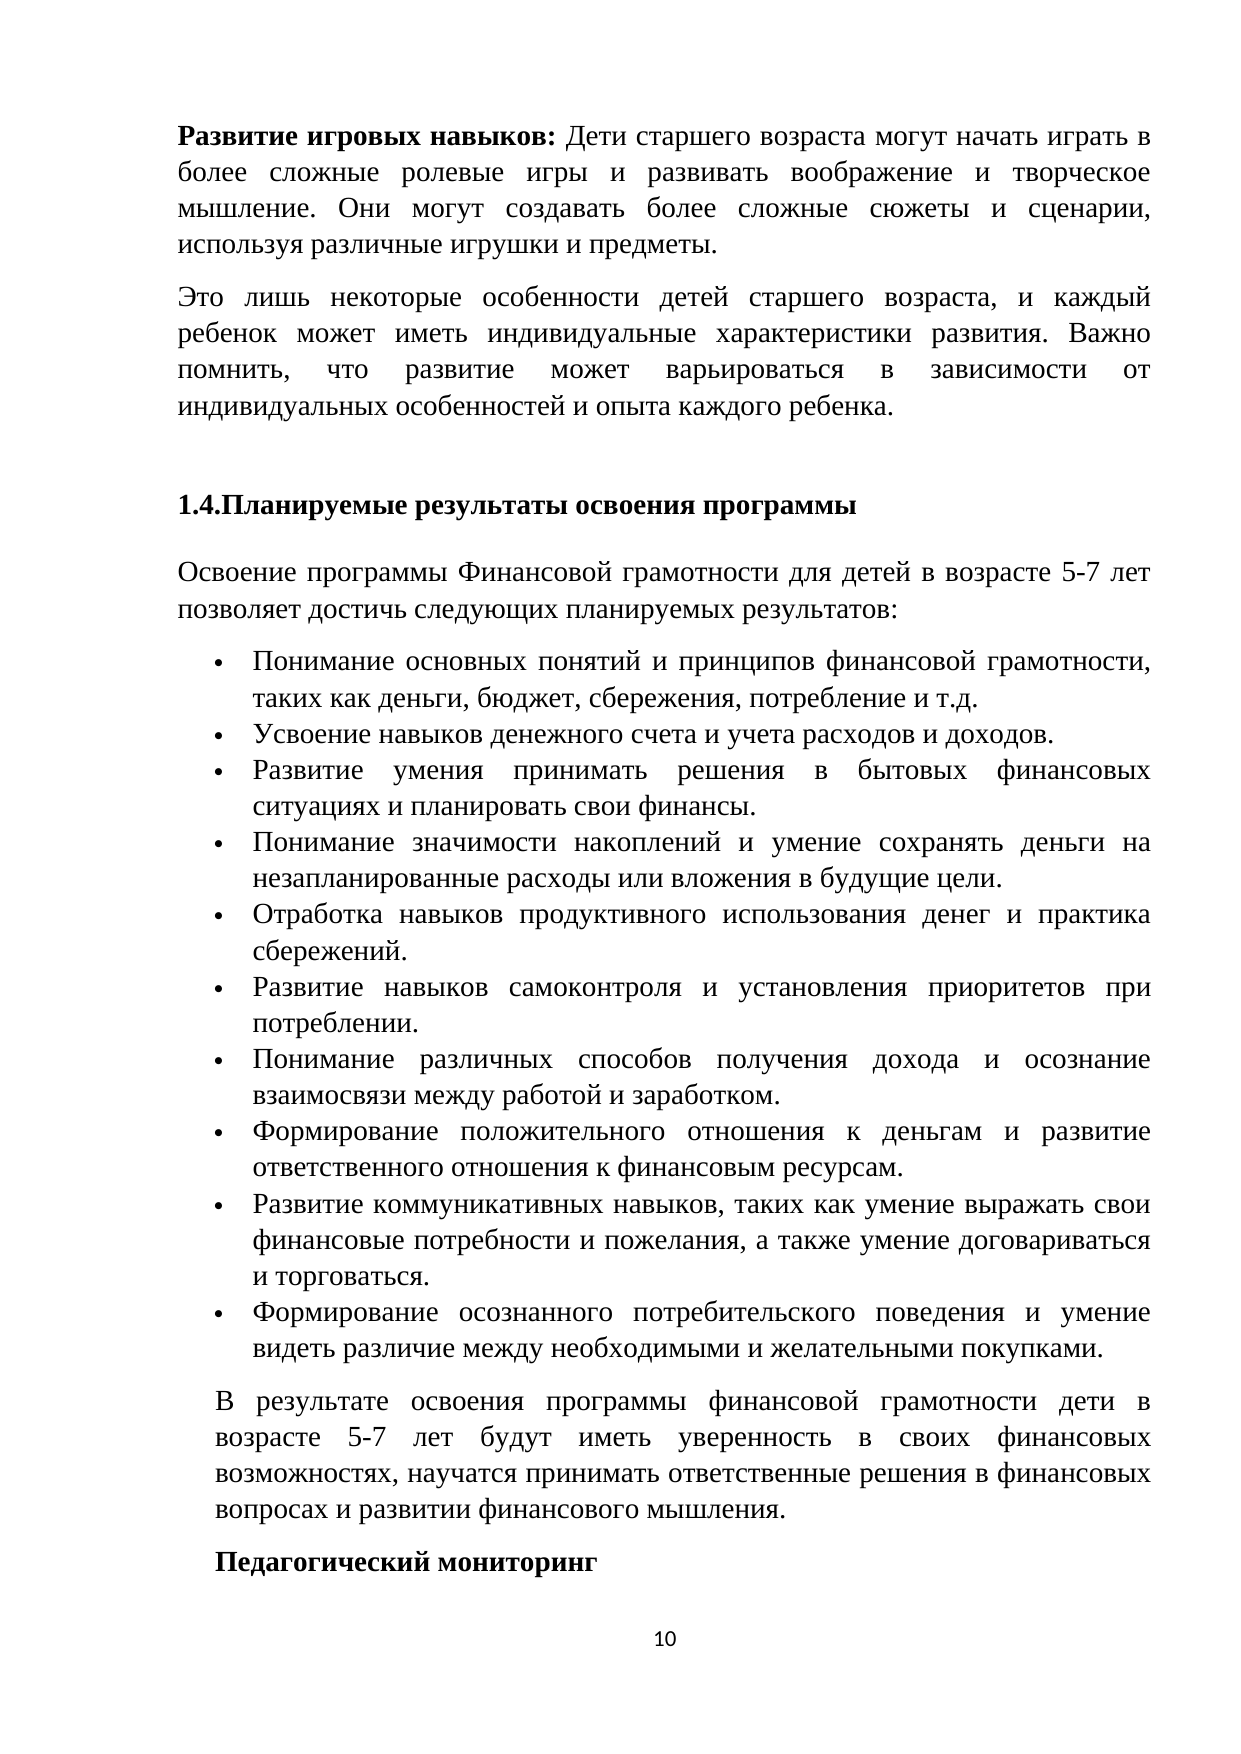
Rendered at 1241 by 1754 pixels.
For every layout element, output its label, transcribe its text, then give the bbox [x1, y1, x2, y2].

list Формирование осознанного потребительского поведения и умение видеть различие между необходимыми и желательными покупками. [215, 1294, 1152, 1364]
text 1.4.Планируемые результаты освоения программы [177, 487, 1152, 521]
list Развитие коммуникативных навыков, таких как умение выражать свои финансовые потребности и пожелания, а также умение договариваться и торговаться. [215, 1186, 1152, 1292]
list Понимание основных понятий и принципов финансовой грамотности, таких как деньги, бюджет, сбережения, потребление и т.д. [215, 643, 1152, 713]
list Отработка навыков продуктивного использования денег и практика сбережений. [215, 897, 1152, 966]
list Понимание различных способов получения дохода и осознание взаимосвязи между работой и заработком. [215, 1041, 1152, 1111]
list Развитие умения принимать решения в бытовых финансовых ситуациях и планировать свои финансы. [215, 752, 1152, 822]
text Это лишь некоторые особенности детей старшего возраста, и каждый ребенок может иметь индивидуальные характеристики развития. Важно помнить, что развитие может варьироваться в зависимости от индивидуальных особенностей и опыта каждого ребенка. [177, 279, 1152, 421]
text Освоение программы Финансовой грамотности для детей в возрасте 5-7 лет позволяет достичь следующих планируемых результатов: [177, 554, 1152, 624]
text В результате освоения программы финансовой грамотности дети в возрасте 5-7 лет будут иметь уверенность в своих финансовых возможностях, научатся принимать ответственные решения в финансовых вопросах и развитии финансового мышления. [215, 1383, 1152, 1525]
list Формирование положительного отношения к деньгам и развитие ответственного отношения к финансовым ресурсам. [215, 1113, 1152, 1183]
list Усвоение навыков денежного счета и учета расходов и доходов. [215, 716, 1152, 749]
text Развитие игровых навыков: Дети старшего возраста могут начать играть в более сложные ролевые игры и развивать воображение и творческое мышление. Они могут создавать более сложные сюжеты и сценарии, используя различные игрушки и предметы. [177, 118, 1152, 260]
list Понимание значимости накоплений и умение сохранять деньги на незапланированные расходы или вложения в будущие цели. [215, 824, 1152, 894]
list Развитие навыков самоконтроля и установления приоритетов при потреблении. [215, 969, 1152, 1038]
text Педагогический мониторинг [215, 1544, 1152, 1578]
